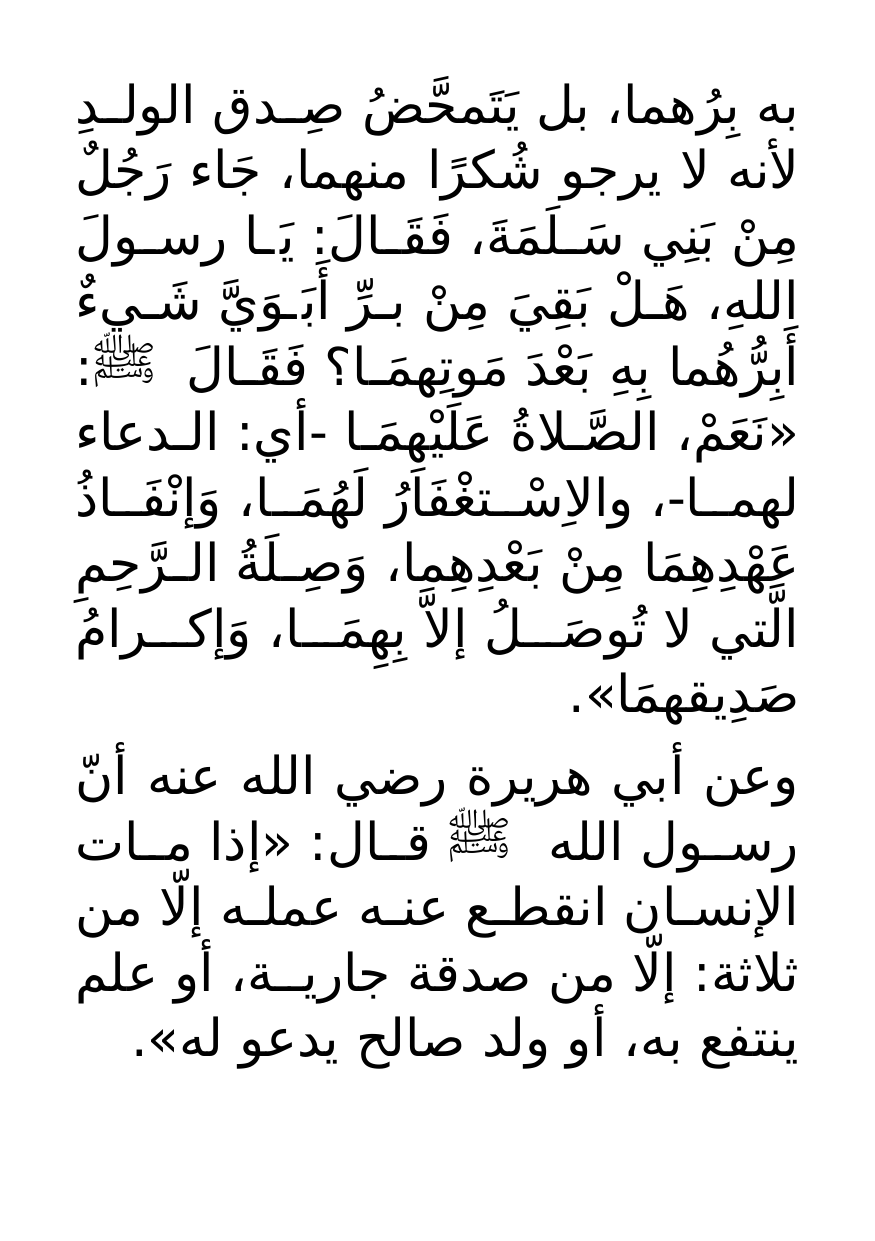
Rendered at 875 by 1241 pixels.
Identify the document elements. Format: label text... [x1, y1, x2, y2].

text وعن أبي هريرة رضي الله عنه أنّ رسول الله ﷺ قال: «إذا مات الإنسان انقطع عنه عمله إلّا من ثلاثة: إلّا من صدقة جارية، أو علم ينتفع به، أو ولد صالح يدعو له». [75, 746, 799, 1069]
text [75, 75, 799, 725]
